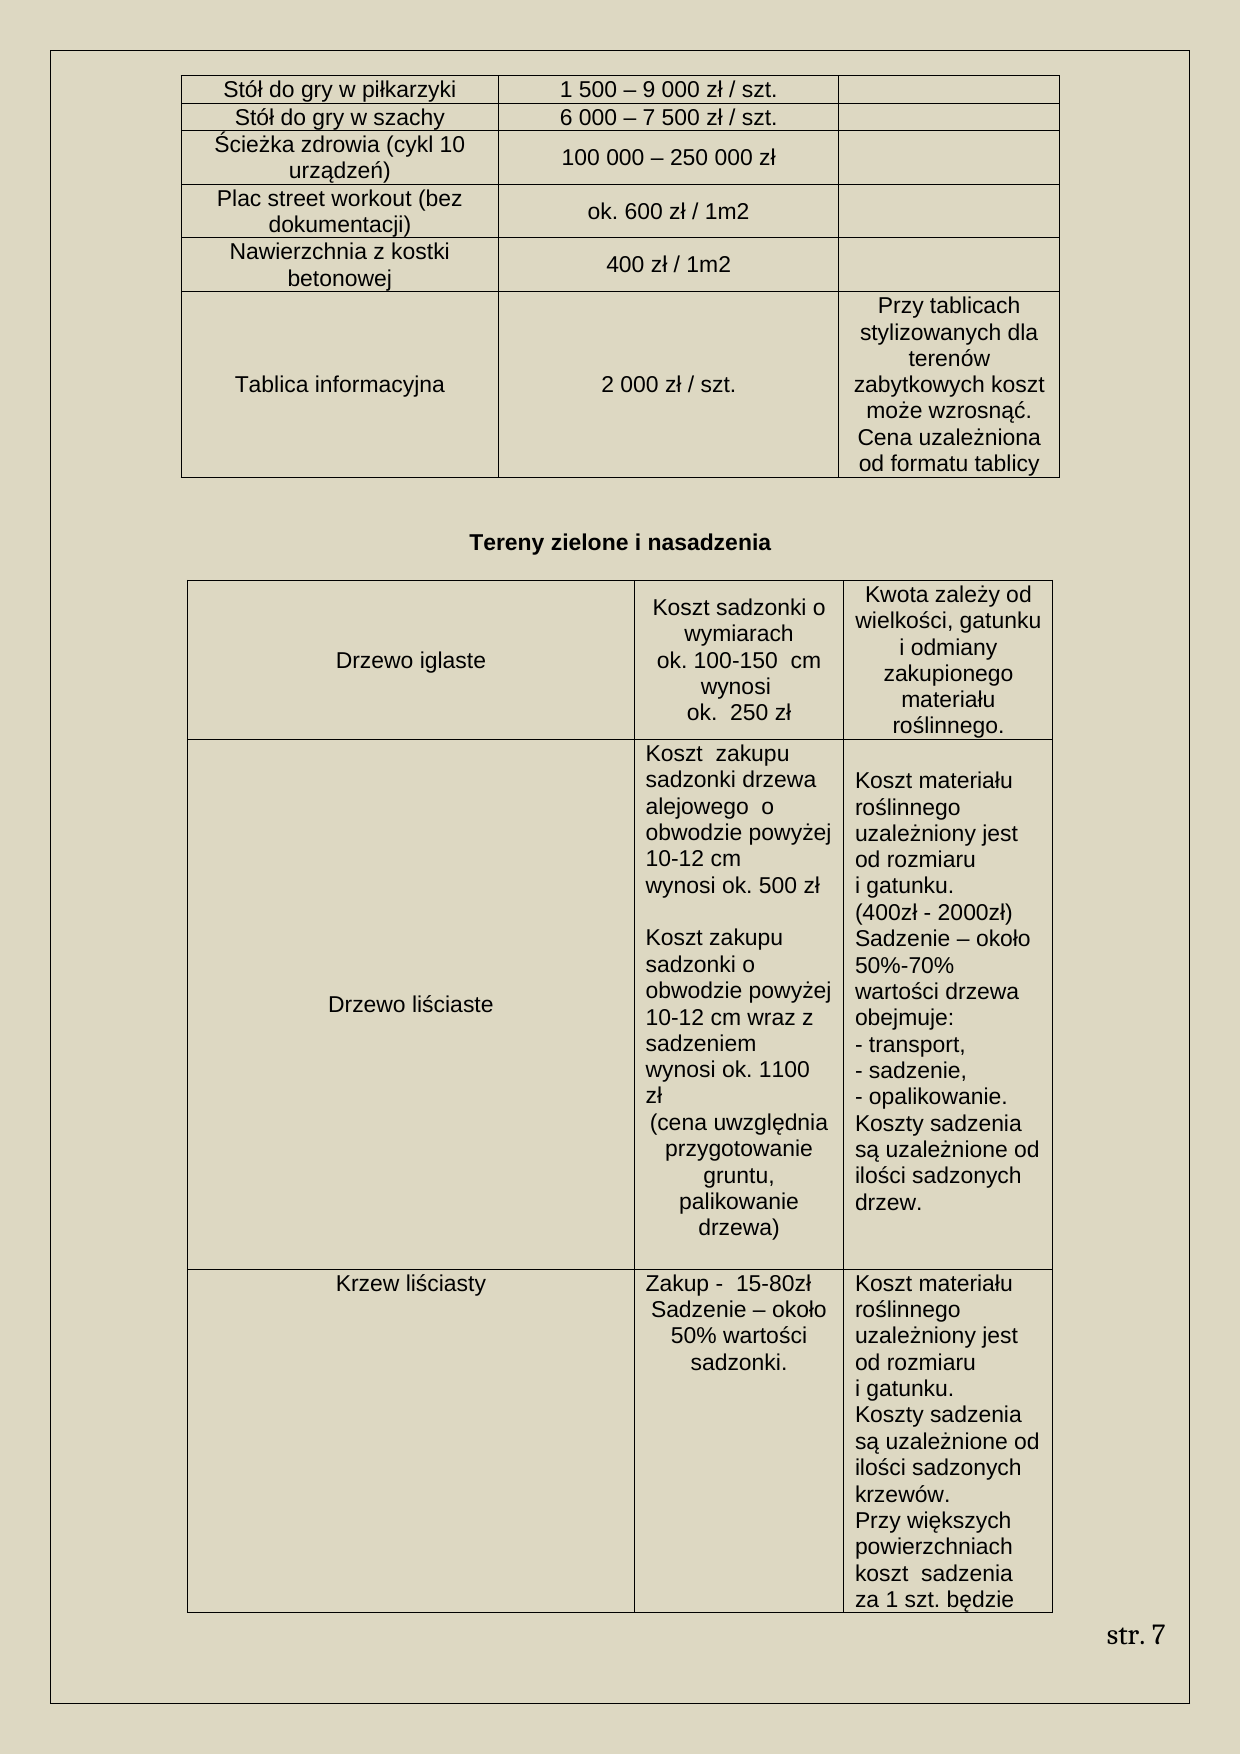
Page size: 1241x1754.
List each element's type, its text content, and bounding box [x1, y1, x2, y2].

table_cell Koszt zakupu sadzonki drzewa alejowego o obwodzie powyżej 10-12 cm wynosi ok. 500 zł Koszt zakupu sadzonki o obwodzie powyżej 10-12 cm wraz z sadzeniem wynosi ok. 1100 zł (cena uwzględnia przygotowanie gruntu, palikowanie drzewa) [635, 740, 843, 1269]
table_cell Koszt materiału roślinnego uzależniony jest od rozmiaru i gatunku. (400zł - 2000zł) Sadzenie – około 50%-70% wartości drzewa obejmuje: - transport, - sadzenie, - opalikowanie. Koszty sadzenia są uzależnione od ilości sadzonych drzew. [844, 740, 1052, 1269]
table_cell Plac street workout (bez dokumentacji) [182, 185, 498, 237]
table_cell Nawierzchnia z kostki betonowej [182, 238, 498, 291]
table_cell Przy tablicach stylizowanych dla terenów zabytkowych koszt może wzrosnąć. Cena uzależniona od formatu tablicy [839, 292, 1059, 477]
table_cell [839, 185, 1059, 237]
table_cell 6 000 – 7 500 zł / szt. [499, 104, 838, 130]
table_cell Stół do gry w piłkarzyki [182, 76, 498, 102]
text Tereny zielone i nasadzenia [75, 529, 1165, 555]
table_header Koszt sadzonki o wymiarach ok. 100-150 cm wynosi ok. 250 zł [635, 581, 843, 739]
table_header Drzewo iglaste [188, 581, 634, 739]
table_cell [839, 104, 1059, 130]
table_cell [839, 238, 1059, 291]
table_cell Krzew liściasty [188, 1270, 634, 1612]
table_cell 2 000 zł / szt. [499, 292, 838, 477]
table_cell 1 500 – 9 000 zł / szt. [499, 76, 838, 102]
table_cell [844, 1270, 1052, 1612]
table_cell [839, 131, 1059, 183]
table_header Kwota zależy od wielkości, gatunku i odmiany zakupionego materiału roślinnego. [844, 581, 1052, 739]
table_cell ok. 600 zł / 1m2 [499, 185, 838, 237]
table_cell Ścieżka zdrowia (cykl 10 urządzeń) [182, 131, 498, 183]
table_cell 400 zł / 1m2 [499, 238, 838, 291]
table_cell 100 000 – 250 000 zł [499, 131, 838, 183]
table_cell [839, 76, 1059, 102]
table_cell Tablica informacyjna [182, 292, 498, 477]
table_cell Drzewo liściaste [188, 740, 634, 1269]
table_cell Stół do gry w szachy [182, 104, 498, 130]
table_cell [635, 1270, 843, 1612]
